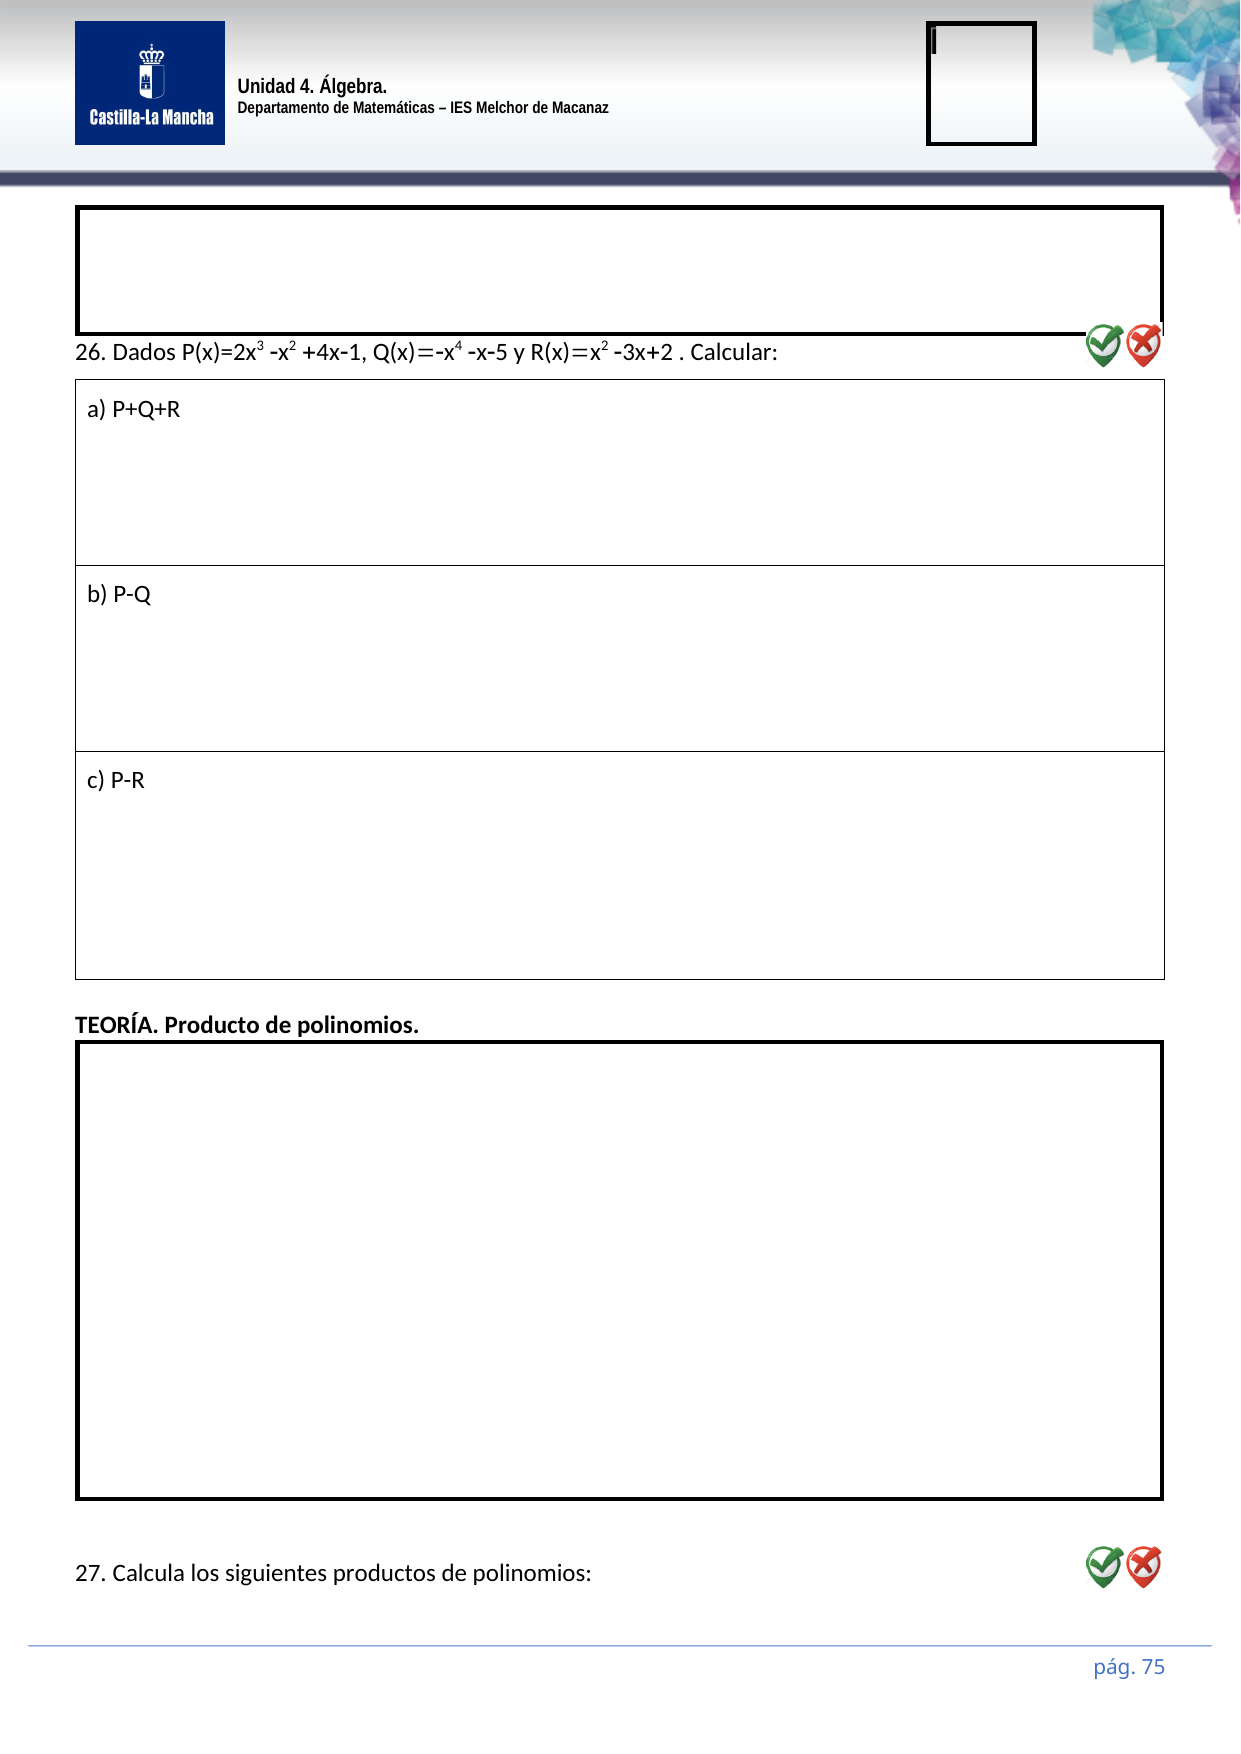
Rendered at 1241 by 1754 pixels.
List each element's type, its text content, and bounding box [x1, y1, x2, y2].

list Calcula los siguientes productos de polinomios: [75, 1557, 1086, 1587]
table_cell c) P-R [76, 752, 1164, 979]
table_cell b) P-Q [76, 566, 1164, 751]
text TEORÍA. Producto de polinomios. [75, 1009, 1165, 1039]
picture [1086, 1543, 1163, 1590]
table_header a) P+Q+R [76, 380, 1164, 565]
table_header [80, 210, 1160, 332]
picture [0, 0, 1241, 269]
table_header [80, 1044, 1160, 1496]
picture [1086, 322, 1163, 369]
list Dados P(x)=2x3 x2 4x1, Q(x)x4 x5 y R(x)x2 3x2 . Calcular: [75, 336, 1086, 367]
